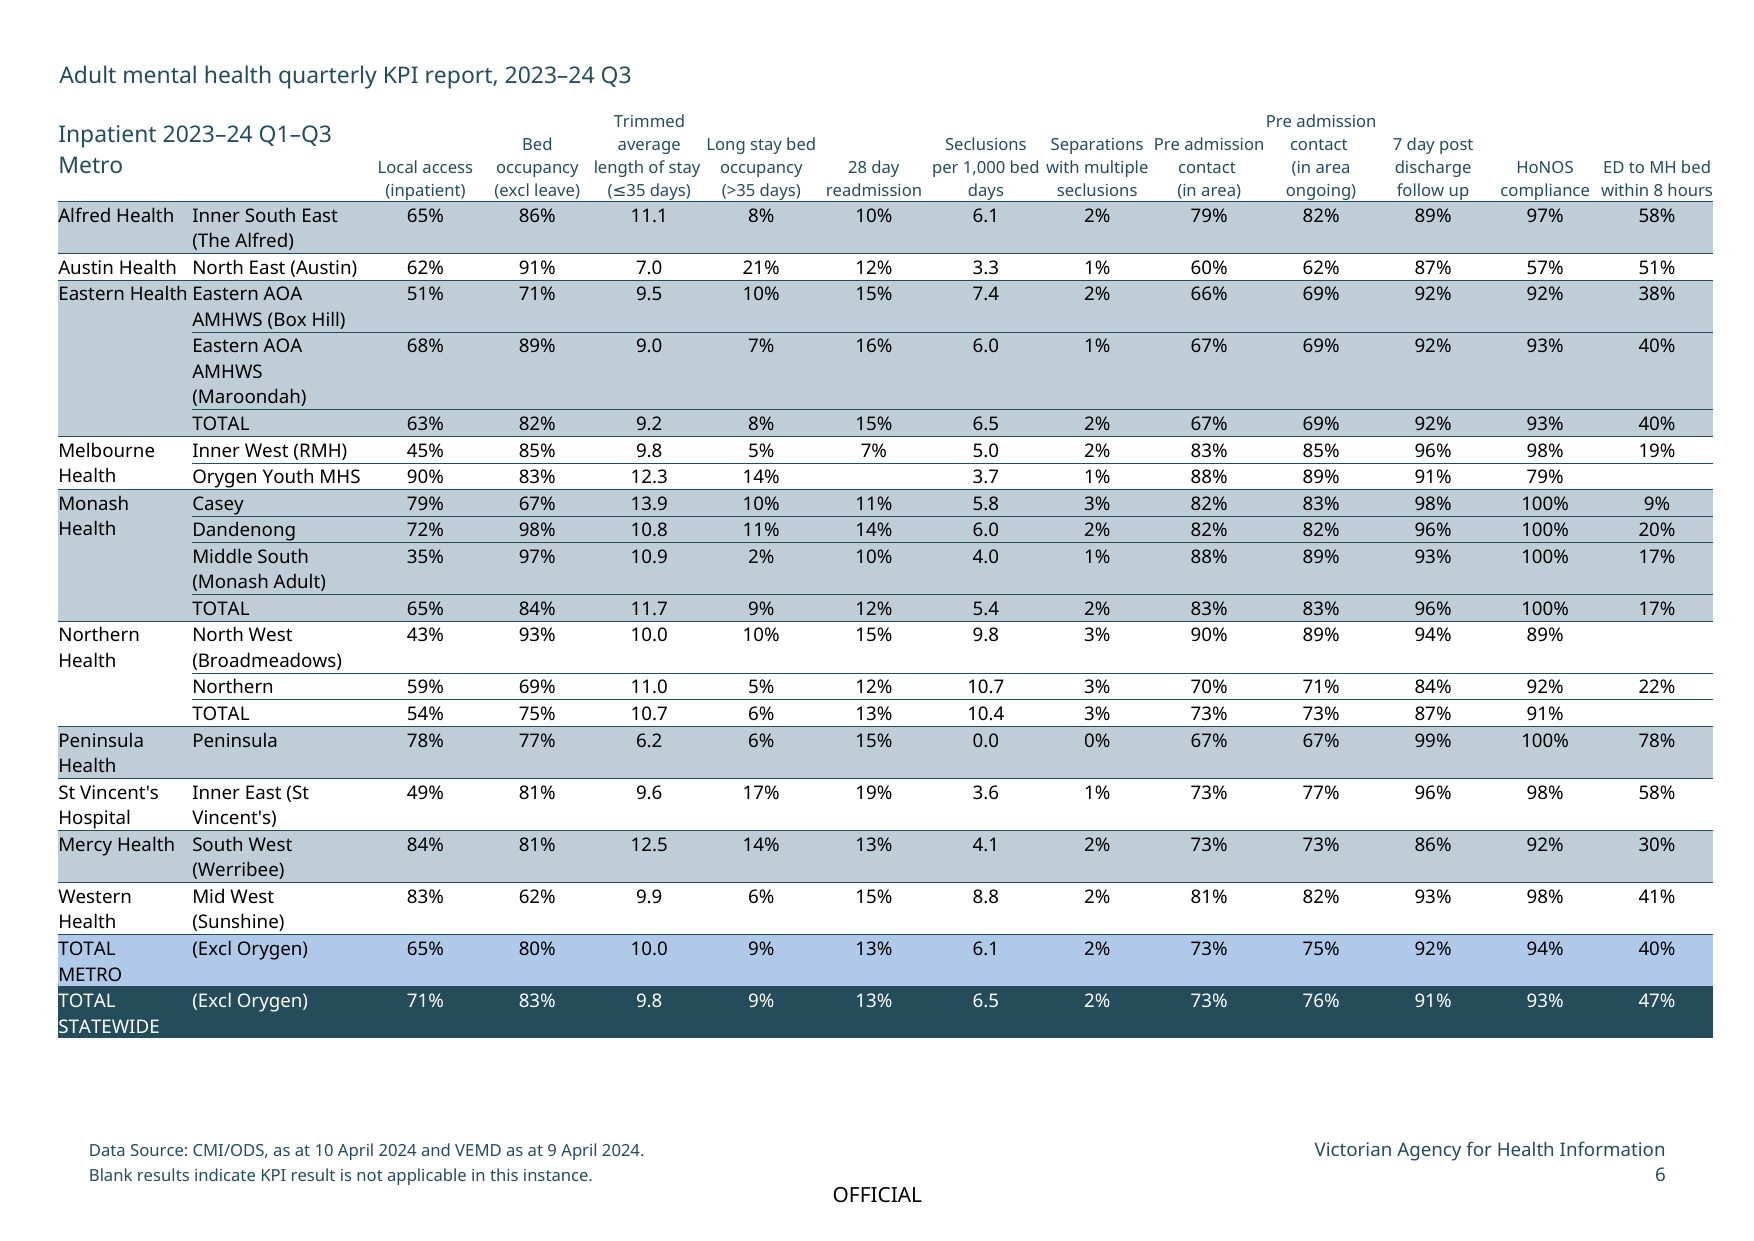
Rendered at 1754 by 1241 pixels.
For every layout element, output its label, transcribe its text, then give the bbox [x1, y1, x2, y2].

table_cell 93% [1377, 543, 1489, 594]
table_cell 86% [1377, 831, 1489, 882]
table_cell 83% [1265, 490, 1377, 516]
table_cell 92% [1377, 333, 1489, 409]
table_cell 59% [369, 674, 481, 699]
table_cell North East (Austin) [192, 254, 369, 279]
table_cell 67% [481, 490, 593, 516]
table_header Inpatient 2023–24 Q1–Q3 Metro [58, 90, 369, 201]
table_cell 11.7 [593, 595, 705, 621]
table_cell 97% [481, 543, 593, 594]
table_cell 82% [481, 410, 593, 436]
table_cell 2% [1041, 517, 1153, 542]
table_cell 2% [1041, 281, 1153, 332]
table_cell 2% [705, 543, 817, 594]
table_cell 72% [369, 517, 481, 542]
table_cell 15% [817, 622, 930, 673]
table_cell 11.0 [593, 674, 705, 699]
table_cell Dandenong [192, 517, 369, 542]
table_cell Inner East (St Vincent's) [192, 779, 369, 830]
table_cell 3% [1041, 674, 1153, 699]
table_cell 98% [1489, 437, 1601, 462]
table_cell Middle South (Monash Adult) [192, 543, 369, 594]
table_cell 92% [1489, 674, 1601, 699]
table_cell 5.8 [930, 490, 1041, 516]
table_cell 6.0 [930, 517, 1041, 542]
table_cell 47% [1601, 988, 1713, 1038]
table_header ED to MH bed within 8 hours [1601, 90, 1713, 201]
table_cell 19% [817, 779, 930, 830]
table_cell 89% [1265, 464, 1377, 489]
table_cell 3.3 [930, 254, 1041, 279]
table_cell 73% [1153, 700, 1265, 726]
table_cell 89% [1265, 543, 1377, 594]
table_cell 93% [1489, 410, 1601, 436]
table_cell 9.8 [593, 988, 705, 1038]
table_cell 84% [369, 831, 481, 882]
table_cell 89% [1489, 622, 1601, 673]
table_cell 2% [1041, 437, 1153, 462]
table_cell 93% [1377, 883, 1489, 934]
table_cell 10.0 [593, 622, 705, 673]
table_cell 85% [1265, 437, 1377, 462]
table_cell 91% [1489, 700, 1601, 726]
table_cell 13.9 [593, 490, 705, 516]
table_cell 3% [1041, 622, 1153, 673]
table_cell 94% [1489, 935, 1601, 986]
table_cell 13% [817, 935, 930, 986]
table_cell 96% [1377, 517, 1489, 542]
table_cell 3% [1041, 700, 1153, 726]
table_cell 73% [1153, 831, 1265, 882]
table_cell 17% [705, 779, 817, 830]
table_cell 9.2 [593, 410, 705, 436]
table_cell TOTAL [192, 410, 369, 436]
table_cell TOTAL [192, 700, 369, 726]
table_cell 9.8 [930, 622, 1041, 673]
table_cell 83% [481, 988, 593, 1038]
table_cell 92% [1489, 281, 1601, 332]
table_cell 10% [705, 490, 817, 516]
table_cell 10% [705, 281, 817, 332]
table_cell 9% [705, 935, 817, 986]
table_cell TOTAL METRO [58, 935, 192, 986]
table_cell 8% [705, 202, 817, 253]
table_cell 98% [1377, 490, 1489, 516]
table_cell 6.0 [930, 333, 1041, 409]
table_cell 83% [369, 883, 481, 934]
table_cell St Vincent's Hospital [58, 779, 192, 830]
table_cell 73% [1153, 988, 1265, 1038]
table_cell Eastern AOA AMHWS (Box Hill) [192, 281, 369, 332]
table_cell 65% [369, 595, 481, 621]
table_cell 19% [1601, 437, 1713, 462]
table_cell 89% [481, 333, 593, 409]
table_cell 66% [1153, 281, 1265, 332]
table_cell 10.7 [593, 700, 705, 726]
table_cell North West (Broadmeadows) [192, 622, 369, 673]
table_cell 10.8 [593, 517, 705, 542]
table_cell 84% [481, 595, 593, 621]
table_cell 9% [1601, 490, 1713, 516]
table_cell 96% [1377, 437, 1489, 462]
table_cell 96% [1377, 779, 1489, 830]
table_cell 99% [1377, 727, 1489, 778]
table_cell 75% [1265, 935, 1377, 986]
table_cell 9% [705, 595, 817, 621]
table_cell 88% [1153, 543, 1265, 594]
table_cell 62% [369, 254, 481, 279]
table_cell 11% [817, 490, 930, 516]
table_cell 69% [481, 674, 593, 699]
table_cell 6% [705, 700, 817, 726]
table_cell 14% [705, 464, 817, 489]
table_cell 41% [1601, 883, 1713, 934]
table_cell 40% [1601, 935, 1713, 986]
table_cell 12.5 [593, 831, 705, 882]
table_cell 78% [369, 727, 481, 778]
table_cell 6% [705, 883, 817, 934]
table_cell 70% [1153, 674, 1265, 699]
table_cell 12% [817, 254, 930, 279]
table_cell 15% [817, 727, 930, 778]
table_cell 91% [1377, 464, 1489, 489]
table_cell 10% [705, 622, 817, 673]
table_cell Mercy Health [58, 831, 192, 882]
table_cell 10.9 [593, 543, 705, 594]
table_cell Inner South East (The Alfred) [192, 202, 369, 253]
table_cell 84% [1377, 674, 1489, 699]
table_cell 77% [481, 727, 593, 778]
table_cell 83% [1153, 595, 1265, 621]
table_cell 83% [1265, 595, 1377, 621]
table_cell 98% [1489, 883, 1601, 934]
table_cell Inner West (RMH) [192, 437, 369, 462]
table_header 28 day readmission [817, 90, 930, 201]
table_cell 82% [1265, 883, 1377, 934]
table_cell 2% [1041, 988, 1153, 1038]
table_cell 100% [1489, 727, 1601, 778]
table_cell 92% [1377, 935, 1489, 986]
table_cell 75% [481, 700, 593, 726]
table_cell 11.1 [593, 202, 705, 253]
table_cell 2% [1041, 883, 1153, 934]
table_cell 91% [481, 254, 593, 279]
table_cell Melbourne Health [58, 437, 192, 489]
table_cell 1% [1041, 543, 1153, 594]
table_cell 93% [481, 622, 593, 673]
table_cell 88% [1153, 464, 1265, 489]
table_cell 10.0 [593, 935, 705, 986]
table_cell 100% [1489, 595, 1601, 621]
table_cell 79% [1153, 202, 1265, 253]
table_cell [1601, 464, 1713, 489]
table_cell 10.7 [930, 674, 1041, 699]
table_cell 9% [705, 988, 817, 1038]
table_cell 20% [1601, 517, 1713, 542]
table_cell 45% [369, 437, 481, 462]
table_cell 2% [1041, 935, 1153, 986]
table_cell 7.0 [593, 254, 705, 279]
table_cell 8% [705, 410, 817, 436]
table_cell 7% [817, 437, 930, 462]
table_cell 90% [1153, 622, 1265, 673]
table_cell [1601, 622, 1713, 673]
table_cell 1% [1041, 464, 1153, 489]
table_header Pre admission contact (in area ongoing) [1265, 90, 1377, 201]
table_cell 69% [1265, 281, 1377, 332]
table_cell 100% [1489, 543, 1601, 594]
table_cell 5.0 [930, 437, 1041, 462]
table_cell Western Health [58, 883, 192, 934]
table_cell 89% [1377, 202, 1489, 253]
table_cell 13% [817, 831, 930, 882]
table_cell 2% [1041, 595, 1153, 621]
table_header HoNOS compliance [1489, 90, 1601, 201]
table_cell 2% [1041, 410, 1153, 436]
table_cell 15% [817, 410, 930, 436]
table_cell 8.8 [930, 883, 1041, 934]
table_cell 35% [369, 543, 481, 594]
table_cell Alfred Health [58, 202, 192, 253]
table_cell 98% [481, 517, 593, 542]
table_cell 6.1 [930, 935, 1041, 986]
table_cell 11% [705, 517, 817, 542]
table_cell 62% [1265, 254, 1377, 279]
table_cell Northern [192, 674, 369, 699]
table_cell 6.1 [930, 202, 1041, 253]
table_cell 21% [705, 254, 817, 279]
table_cell 38% [1601, 281, 1713, 332]
table_cell 73% [1265, 700, 1377, 726]
table_cell 60% [1153, 254, 1265, 279]
table_cell 82% [1153, 517, 1265, 542]
table_cell 5.4 [930, 595, 1041, 621]
table_cell TOTAL STATEWIDE [58, 988, 192, 1038]
table_cell 87% [1377, 700, 1489, 726]
table_cell 1% [1041, 254, 1153, 279]
table_header Long stay bed occupancy (>35 days) [705, 90, 817, 201]
table_cell 82% [1265, 517, 1377, 542]
table_cell 1% [1041, 333, 1153, 409]
table_cell 10% [817, 202, 930, 253]
table_cell 9.8 [593, 437, 705, 462]
table_cell 43% [369, 622, 481, 673]
table_cell Eastern Health [58, 281, 192, 436]
table_cell 97% [1489, 202, 1601, 253]
table_cell 40% [1601, 410, 1713, 436]
table_cell 49% [369, 779, 481, 830]
table_cell 5% [705, 674, 817, 699]
table_cell 13% [817, 988, 930, 1038]
table_cell South West (Werribee) [192, 831, 369, 882]
table_header Bed occupancy (excl leave) [481, 90, 593, 201]
table_cell 3.7 [930, 464, 1041, 489]
table_cell Orygen Youth MHS [192, 464, 369, 489]
table_cell 80% [481, 935, 593, 986]
table_cell 15% [817, 281, 930, 332]
table_cell 9.0 [593, 333, 705, 409]
table_cell 81% [481, 779, 593, 830]
table_cell 16% [817, 333, 930, 409]
table_header Local access (inpatient) [369, 90, 481, 201]
table_cell 89% [1265, 622, 1377, 673]
table_cell 15% [817, 883, 930, 934]
table_cell 14% [817, 517, 930, 542]
table_cell Eastern AOA AMHWS (Maroondah) [192, 333, 369, 409]
table_cell 85% [481, 437, 593, 462]
table_header Separations with multiple seclusions [1041, 90, 1153, 201]
table_cell 83% [481, 464, 593, 489]
table_cell (Excl Orygen) [192, 935, 369, 986]
table_cell 98% [1489, 779, 1601, 830]
table_cell Casey [192, 490, 369, 516]
table_cell 91% [1377, 988, 1489, 1038]
table_cell 30% [1601, 831, 1713, 882]
table_cell 6% [705, 727, 817, 778]
table_cell 58% [1601, 779, 1713, 830]
table_cell 78% [1601, 727, 1713, 778]
table_cell 73% [1265, 831, 1377, 882]
table_cell 82% [1265, 202, 1377, 253]
table_cell [1601, 700, 1713, 726]
table_cell 94% [1377, 622, 1489, 673]
table_cell 71% [369, 988, 481, 1038]
table_header Trimmed average length of stay (≤35 days) [593, 90, 705, 201]
table_cell 0.0 [930, 727, 1041, 778]
table_cell 14% [705, 831, 817, 882]
table_header 7 day post discharge follow up [1377, 90, 1489, 201]
table_cell 92% [1489, 831, 1601, 882]
table_cell 76% [1265, 988, 1377, 1038]
table_header Seclusions per 1,000 bed days [930, 90, 1041, 201]
table_cell Peninsula Health [58, 727, 192, 778]
table_cell 6.2 [593, 727, 705, 778]
table_cell 12.3 [593, 464, 705, 489]
table_cell 22% [1601, 674, 1713, 699]
table_cell 82% [1153, 490, 1265, 516]
table_cell 4.0 [930, 543, 1041, 594]
table_cell 58% [1601, 202, 1713, 253]
table_cell 51% [1601, 254, 1713, 279]
table_cell 9.6 [593, 779, 705, 830]
table_cell 71% [1265, 674, 1377, 699]
table_cell 54% [369, 700, 481, 726]
table_cell 100% [1489, 517, 1601, 542]
table_header Pre admission contact (in area) [1153, 90, 1265, 201]
table_cell 73% [1153, 779, 1265, 830]
table_cell 5% [705, 437, 817, 462]
table_cell (Excl Orygen) [192, 988, 369, 1038]
table_cell 67% [1153, 727, 1265, 778]
table_cell 57% [1489, 254, 1601, 279]
table_cell 65% [369, 935, 481, 986]
table_cell Northern Health [58, 622, 192, 726]
table_cell 100% [1489, 490, 1601, 516]
table_cell 2% [1041, 202, 1153, 253]
table_cell 77% [1265, 779, 1377, 830]
table_cell 93% [1489, 333, 1601, 409]
table_cell 3% [1041, 490, 1153, 516]
table_cell 73% [1153, 935, 1265, 986]
table_cell 3.6 [930, 779, 1041, 830]
table_cell 12% [817, 595, 930, 621]
table_cell 69% [1265, 410, 1377, 436]
table_cell 92% [1377, 281, 1489, 332]
table_cell 1% [1041, 779, 1153, 830]
table_cell 96% [1377, 595, 1489, 621]
table_cell 4.1 [930, 831, 1041, 882]
table_cell 68% [369, 333, 481, 409]
table_cell 51% [369, 281, 481, 332]
table_cell Peninsula [192, 727, 369, 778]
table_cell 83% [1153, 437, 1265, 462]
table_cell 65% [369, 202, 481, 253]
table_cell 93% [1489, 988, 1601, 1038]
table_cell 90% [369, 464, 481, 489]
table_cell 40% [1601, 333, 1713, 409]
table_cell 81% [1153, 883, 1265, 934]
table_cell Monash Health [58, 490, 192, 621]
table_cell 10% [817, 543, 930, 594]
table_cell 9.5 [593, 281, 705, 332]
table_cell 6.5 [930, 410, 1041, 436]
table_cell TOTAL [192, 595, 369, 621]
table_cell 67% [1265, 727, 1377, 778]
table_cell 0% [1041, 727, 1153, 778]
table_cell 7.4 [930, 281, 1041, 332]
table_cell 92% [1377, 410, 1489, 436]
table_cell 69% [1265, 333, 1377, 409]
table_cell 2% [1041, 831, 1153, 882]
table_cell 67% [1153, 410, 1265, 436]
table_cell 17% [1601, 595, 1713, 621]
table_cell 79% [1489, 464, 1601, 489]
table_cell 81% [481, 831, 593, 882]
table_cell 67% [1153, 333, 1265, 409]
table_cell 63% [369, 410, 481, 436]
table_cell 71% [481, 281, 593, 332]
table_cell 86% [481, 202, 593, 253]
table_cell 87% [1377, 254, 1489, 279]
table_cell 13% [817, 700, 930, 726]
table_cell 79% [369, 490, 481, 516]
table_cell 6.5 [930, 988, 1041, 1038]
table_cell 17% [1601, 543, 1713, 594]
table_cell Mid West (Sunshine) [192, 883, 369, 934]
table_cell 12% [817, 674, 930, 699]
table_cell Austin Health [58, 254, 192, 279]
table_cell 9.9 [593, 883, 705, 934]
table_cell 7% [705, 333, 817, 409]
table_cell 10.4 [930, 700, 1041, 726]
table_cell 62% [481, 883, 593, 934]
table_cell [817, 464, 930, 489]
